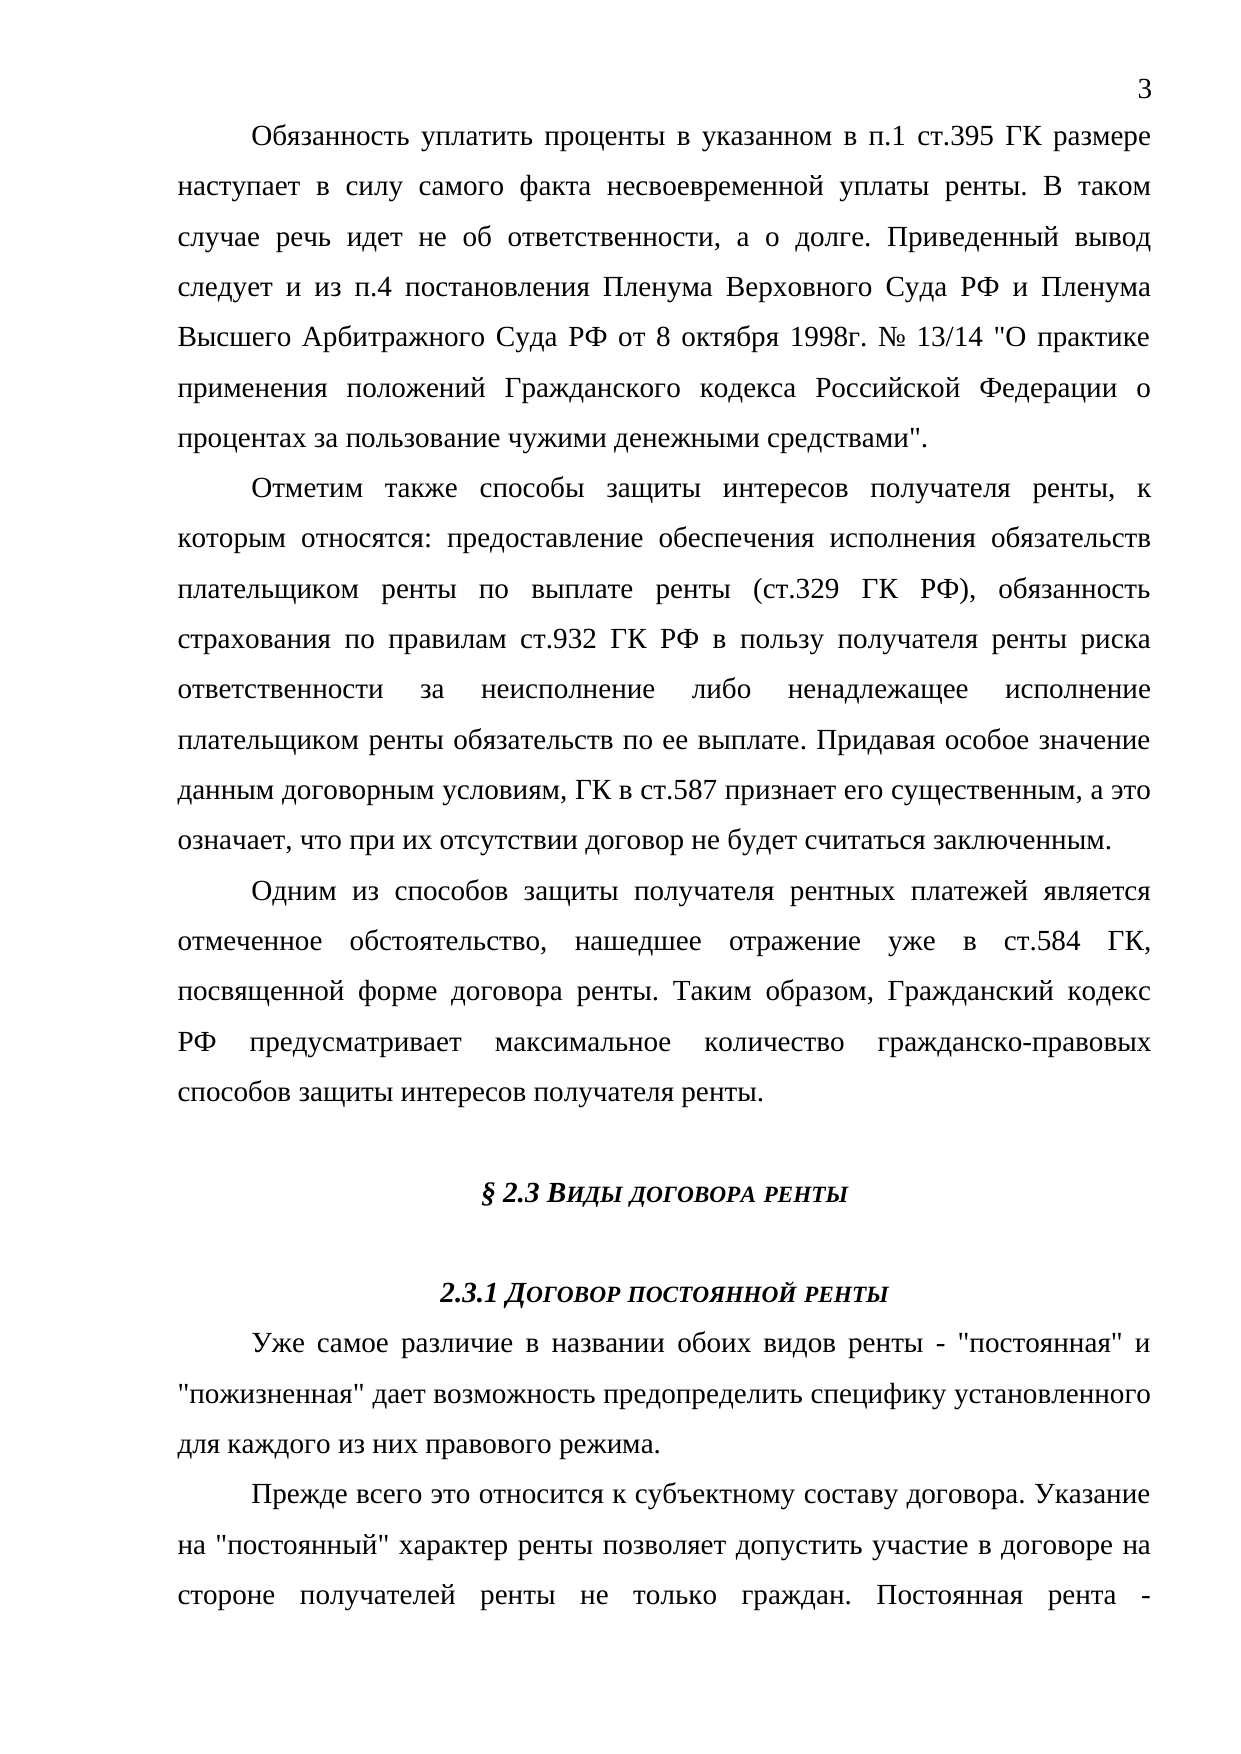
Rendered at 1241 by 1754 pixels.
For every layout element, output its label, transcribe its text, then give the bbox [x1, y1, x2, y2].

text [177, 1477, 1152, 1611]
text Отметим также способы защиты интересов получателя ренты, к которым относятся: предоставление обеспечения исполнения обязательств плательщиком ренты по выплате ренты (ст.329 ГК РФ), обязанность страхования по правилам ст.932 ГК РФ в пользу получателя ренты риска ответственности за неисполнение либо ненадлежащее исполнение плательщиком ренты обязательств по ее выплате. Придавая особое значение данным договорным условиям, ГК в ст.587 признает его существенным, а это означает, что при их отсутствии договор не будет считаться заключенным. [177, 470, 1152, 856]
text Одним из способов защиты получателя рентных платежей является отмеченное обстоятельство, нашедшее отражение уже в ст.584 ГК, посвященной форме договора ренты. Таким образом, Гражданский кодекс РФ предусматривает максимальное количество гражданско-правовых способов защиты интересов получателя ренты. [177, 873, 1152, 1108]
text Уже самое различие в названии обоих видов ренты - "постоянная" и "пожизненная" дает возможность предопределить специфику установленного для каждого из них правового режима. [177, 1326, 1152, 1460]
text Обязанность уплатить проценты в указанном в п.1 ст.395 ГК размере наступает в силу самого факта несвоевременной уплаты ренты. В таком случае речь идет не об ответственности, а о долге. Приведенный вывод следует и из п.4 постановления Пленума Верховного Суда РФ и Пленума Высшего Арбитражного Суда РФ от 8 октября 1998г. № 13/14 "О практике применения положений Гражданского кодекса Российской Федерации о процентах за пользование чужими денежными средствами". [177, 118, 1152, 453]
subtitle § 2.3 Виды договора ренты [177, 1175, 1152, 1208]
subtitle 2.3.1 Договор постоянной ренты [177, 1275, 1152, 1309]
